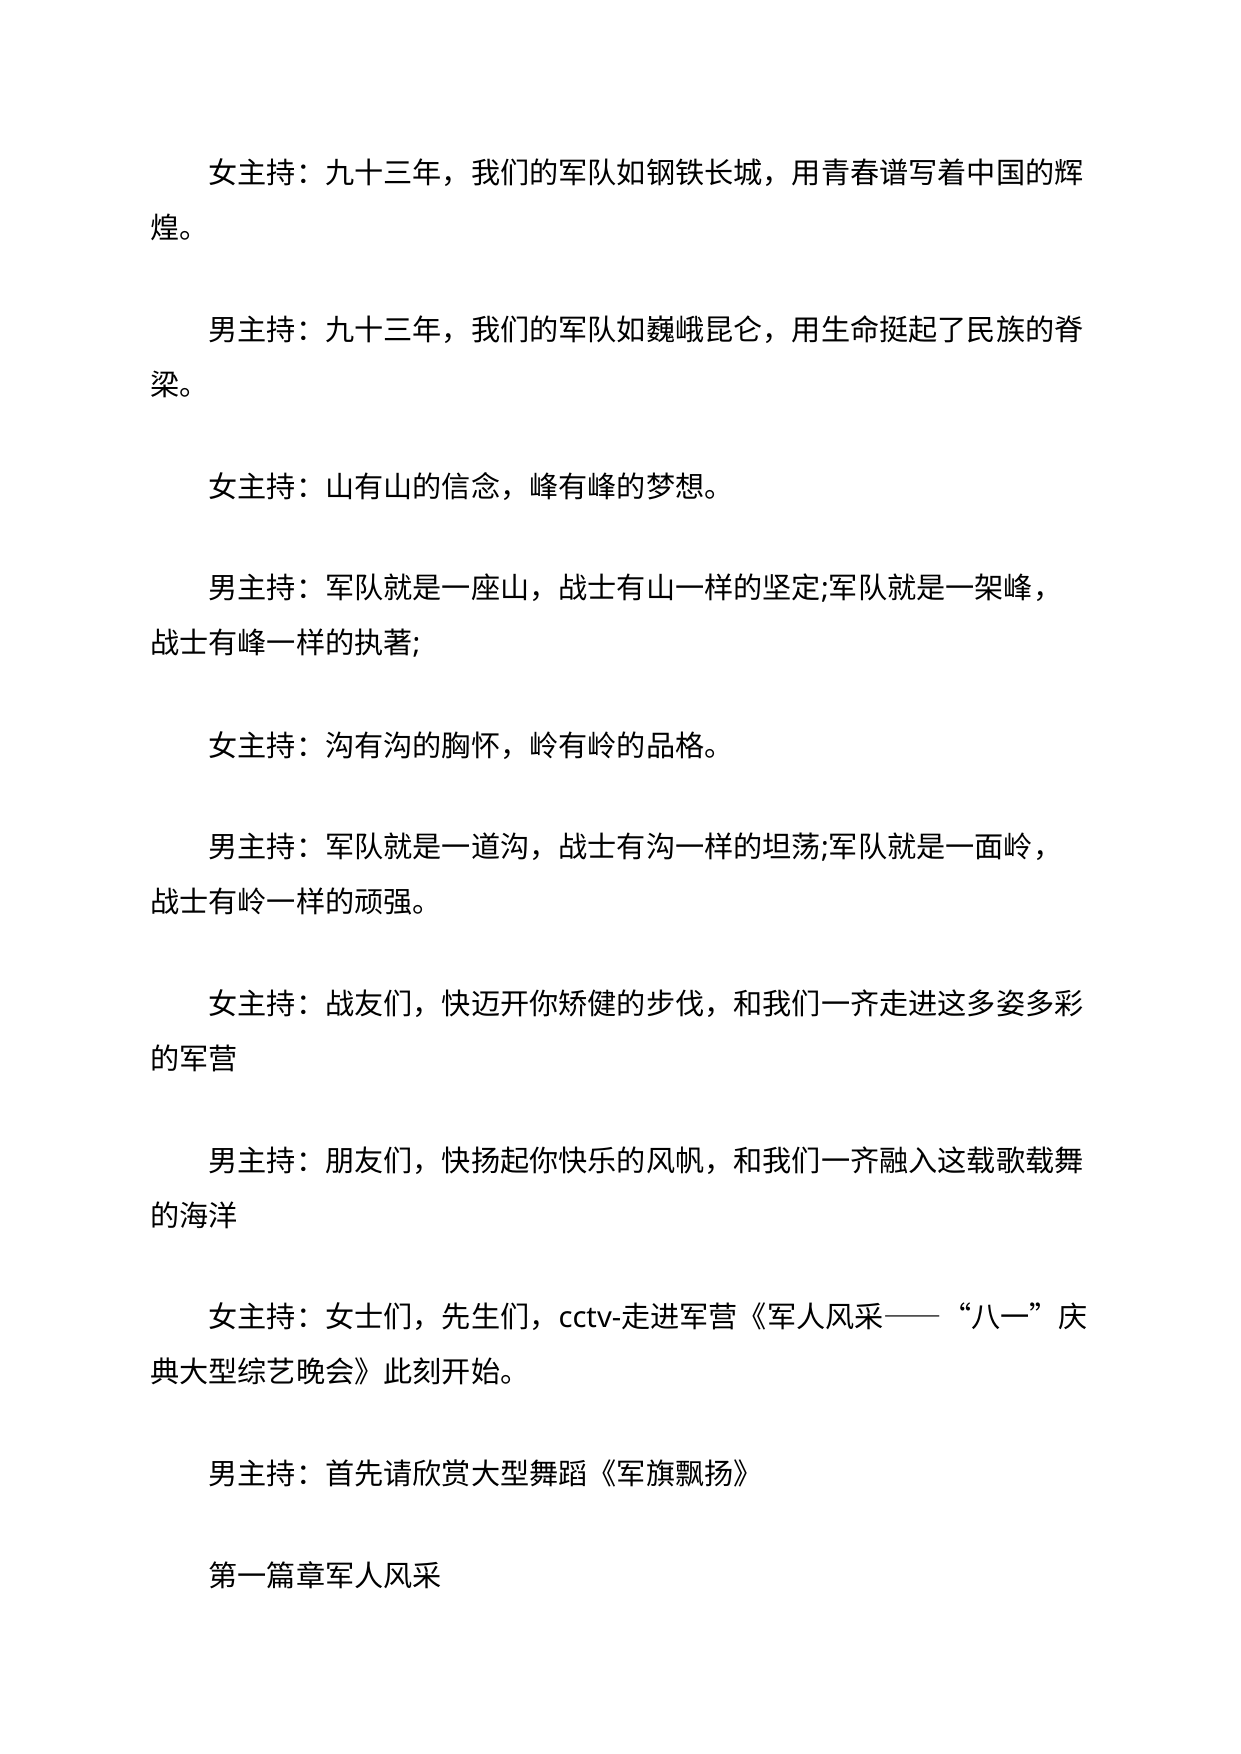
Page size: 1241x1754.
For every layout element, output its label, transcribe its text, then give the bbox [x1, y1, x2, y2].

text 女主持：战友们，快迈开你矫健的步伐，和我们一齐走进这多姿多彩的军营 [150, 981, 1090, 1078]
text 男主持：朋友们，快扬起你快乐的风帆，和我们一齐融入这载歌载舞的海洋 [150, 1137, 1090, 1234]
text 男主持：军队就是一道沟，战士有沟一样的坦荡;军队就是一面岭，战士有岭一样的顽强。 [150, 824, 1090, 921]
text 男主持：九十三年，我们的军队如巍峨昆仑，用生命挺起了民族的脊梁。 [150, 307, 1090, 404]
text 男主持：军队就是一座山，战士有山一样的坚定;军队就是一架峰，战士有峰一样的执著; [150, 565, 1090, 662]
text 女主持：山有山的信念，峰有峰的梦想。 [150, 463, 1090, 506]
text 男主持：首先请欣赏大型舞蹈《军旗飘扬》 [150, 1451, 1090, 1493]
text 女主持：沟有沟的胸怀，岭有岭的品格。 [150, 722, 1090, 764]
text 女主持：九十三年，我们的军队如钢铁长城，用青春谱写着中国的辉煌。 [150, 150, 1090, 247]
text 女主持：女士们，先生们，cctv-走进军营《军人风采——“八一”庆典大型综艺晚会》此刻开始。 [150, 1294, 1090, 1391]
text 第一篇章军人风采 [150, 1552, 1090, 1595]
